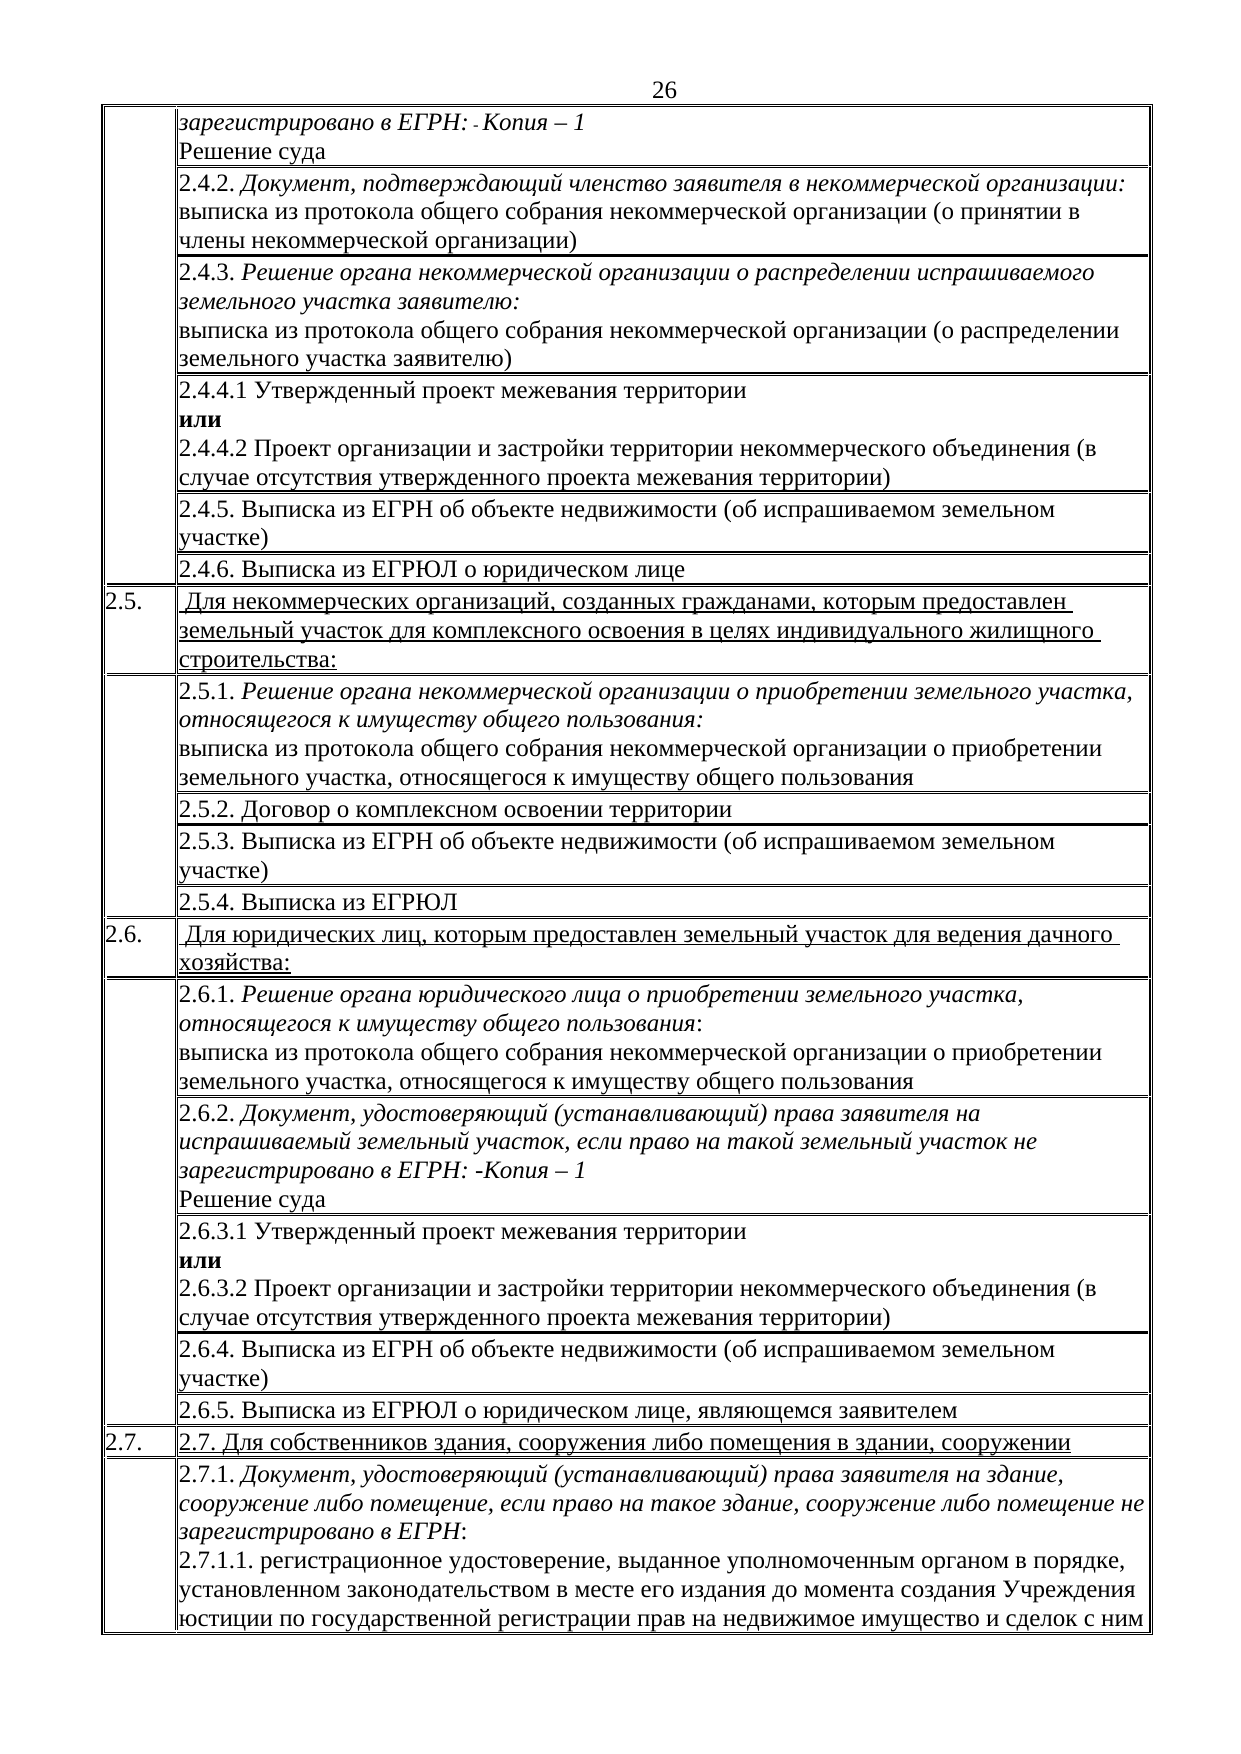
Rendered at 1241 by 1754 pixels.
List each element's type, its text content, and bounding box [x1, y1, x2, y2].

table_cell 2.4.4.1 Утвержденный проект межевания территории или 2.4.4.2 Проект организации и застройки территории некоммерческого объединения (в случае отсутствия утвержденного проекта межевания территории) [178, 372, 1150, 490]
table_cell [103, 673, 176, 916]
table_cell [105, 976, 175, 1424]
table_cell 2.5. [105, 583, 175, 673]
table_cell 2.6.2. Документ, удостоверяющий (устанавливающий) права заявителя на испрашиваемый земельный участок, если право на такой земельный участок не зарегистрировано в ЕГРН: -Копия – 1 Решение суда [178, 1095, 1150, 1213]
table_cell 2.6.3.1 Утвержденный проект межевания территории или 2.6.3.2 Проект организации и застройки территории некоммерческого объединения (в случае отсутствия утвержденного проекта межевания территории) [176, 1213, 1151, 1331]
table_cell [176, 107, 1149, 164]
table_cell Для юридических лиц, которым предоставлен земельный участок для ведения дачного хозяйства: [176, 916, 1151, 976]
table_cell 2.5.4. Выписка из ЕГРЮЛ [178, 884, 1150, 916]
table_cell 2.4.2. Документ, подтверждающий членство заявителя в некоммерческой организации: выписка из протокола общего собрания некоммерческой организации (о принятии в члены некоммерческой организации) [178, 165, 1150, 254]
table_cell 2.4.6. Выписка из ЕГРЮЛ о юридическом лице [178, 551, 1150, 583]
table_cell [105, 107, 176, 583]
table_cell 2.5.3. Выписка из ЕГРН об объекте недвижимости (об испрашиваемом земельном участке) [178, 823, 1151, 883]
table_cell 2.5.2. Договор о комплексном освоении территории [176, 791, 1151, 823]
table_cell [176, 1456, 1151, 1631]
table_cell [103, 1456, 176, 1631]
table_cell 2.4.3. Решение органа некоммерческой организации о распределении испрашиваемого земельного участка заявителю: выписка из протокола общего собрания некоммерческой организации (о распределении земельного участка заявителю) [178, 254, 1149, 372]
table_cell Для некоммерческих организаций, созданных гражданами, которым предоставлен земельный участок для комплексного освоения в целях индивидуального жилищного строительства: [178, 583, 1150, 673]
table_cell 2.7. [103, 1424, 176, 1456]
table_cell 2.6.5. Выписка из ЕГРЮЛ о юридическом лице, являющемся заявителем [176, 1392, 1151, 1424]
table_cell 2.6. [103, 916, 176, 976]
table_cell 2.6.1. Решение органа юридического лица о приобретении земельного участка, относящегося к имуществу общего пользования: выписка из протокола общего собрания некоммерческой организации о приобретении земельного участка, относящегося к имуществу общего пользования [178, 976, 1150, 1094]
table_cell 2.7. Для собственников здания, сооружения либо помещения в здании, сооружении [176, 1424, 1151, 1456]
table_cell 2.5.1. Решение органа некоммерческой организации о приобретении земельного участка, относящегося к имуществу общего пользования: выписка из протокола общего собрания некоммерческой организации о приобретении земельного участка, относящегося к имуществу общего пользования [176, 673, 1151, 791]
table_cell 2.4.5. Выписка из ЕГРН об объекте недвижимости (об испрашиваемом земельном участке) [178, 490, 1150, 551]
table_cell 2.6.4. Выписка из ЕГРН об объекте недвижимости (об испрашиваемом земельном участке) [178, 1331, 1149, 1392]
